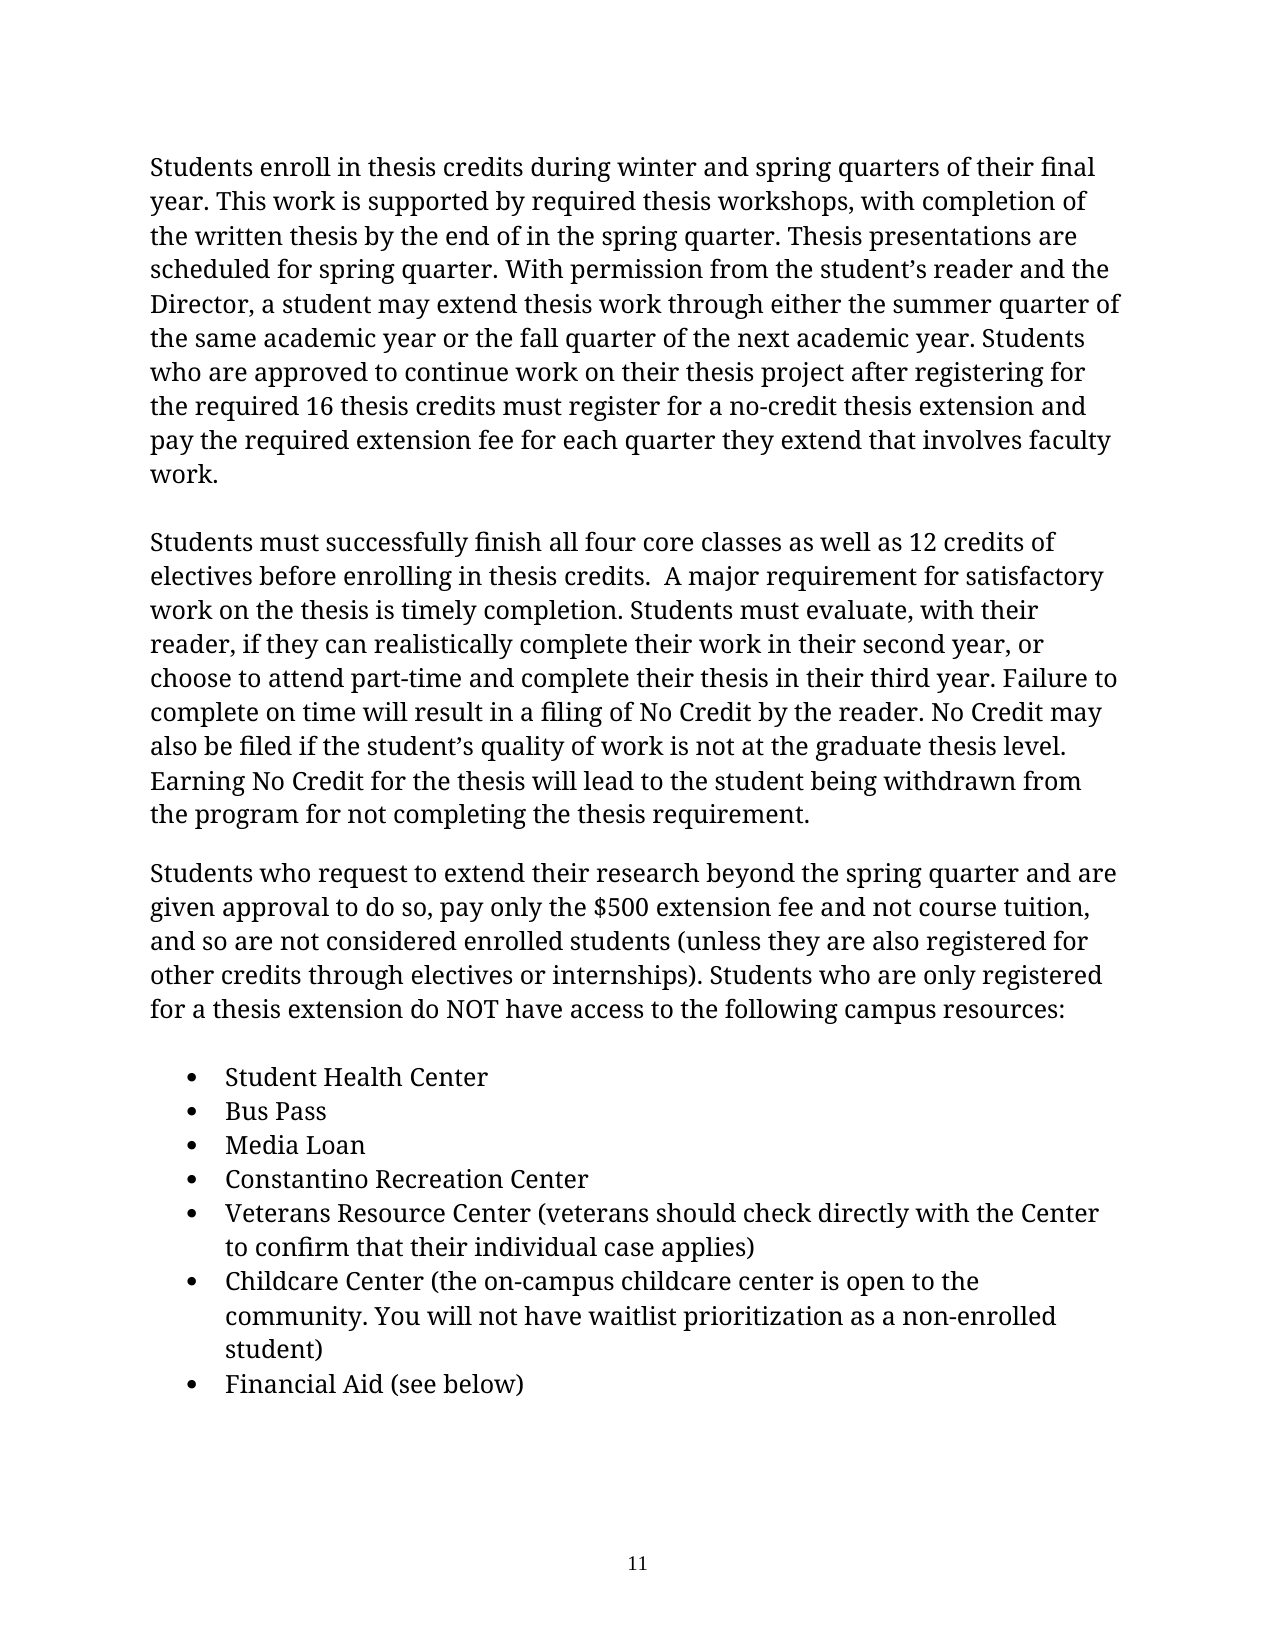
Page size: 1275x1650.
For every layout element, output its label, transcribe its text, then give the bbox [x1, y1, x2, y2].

list Constantino Recreation Center [187, 1162, 1125, 1196]
text Students who request to extend their research beyond the spring quarter and are given approval to do so, pay only the $500 extension fee and not course tuition, and so are not considered enrolled students (unless they are also registered for other credits through electives or internships). Students who are only registered for a thesis extension do NOT have access to the following campus resources: [150, 855, 1125, 1026]
list Childcare Center (the on-campus childcare center is open to the community. You will not have waitlist prioritization as a non-enrolled student) [187, 1264, 1125, 1366]
list Financial Aid (see below) [187, 1366, 1125, 1400]
list Media Loan [187, 1128, 1125, 1162]
list Bus Pass [187, 1094, 1125, 1128]
list Veterans Resource Center (veterans should check directly with the Center to confirm that their individual case applies) [187, 1196, 1125, 1264]
list Student Health Center [187, 1060, 1125, 1094]
text Students enroll in thesis credits during winter and spring quarters of their final year. This work is supported by required thesis workshops, with completion of the written thesis by the end of in the spring quarter. Thesis presentations are scheduled for spring quarter. With permission from the student’s reader and the Director, a student may extend thesis work through either the summer quarter of the same academic year or the fall quarter of the next academic year. Students who are approved to continue work on their thesis project after registering for the required 16 thesis credits must register for a no-credit thesis extension and pay the required extension fee for each quarter they extend that involves faculty work. [150, 150, 1125, 491]
text Students must successfully finish all four core classes as well as 12 credits of electives before enrolling in thesis credits. A major requirement for satisfactory work on the thesis is timely completion. Students must evaluate, with their reader, if they can realistically complete their work in their second year, or choose to attend part-time and complete their thesis in their third year. Failure to complete on time will result in a filing of No Credit by the reader. No Credit may also be filed if the student’s quality of work is not at the graduate thesis level. Earning No Credit for the thesis will lead to the student being withdrawn from the program for not completing the thesis requirement. [150, 525, 1125, 831]
